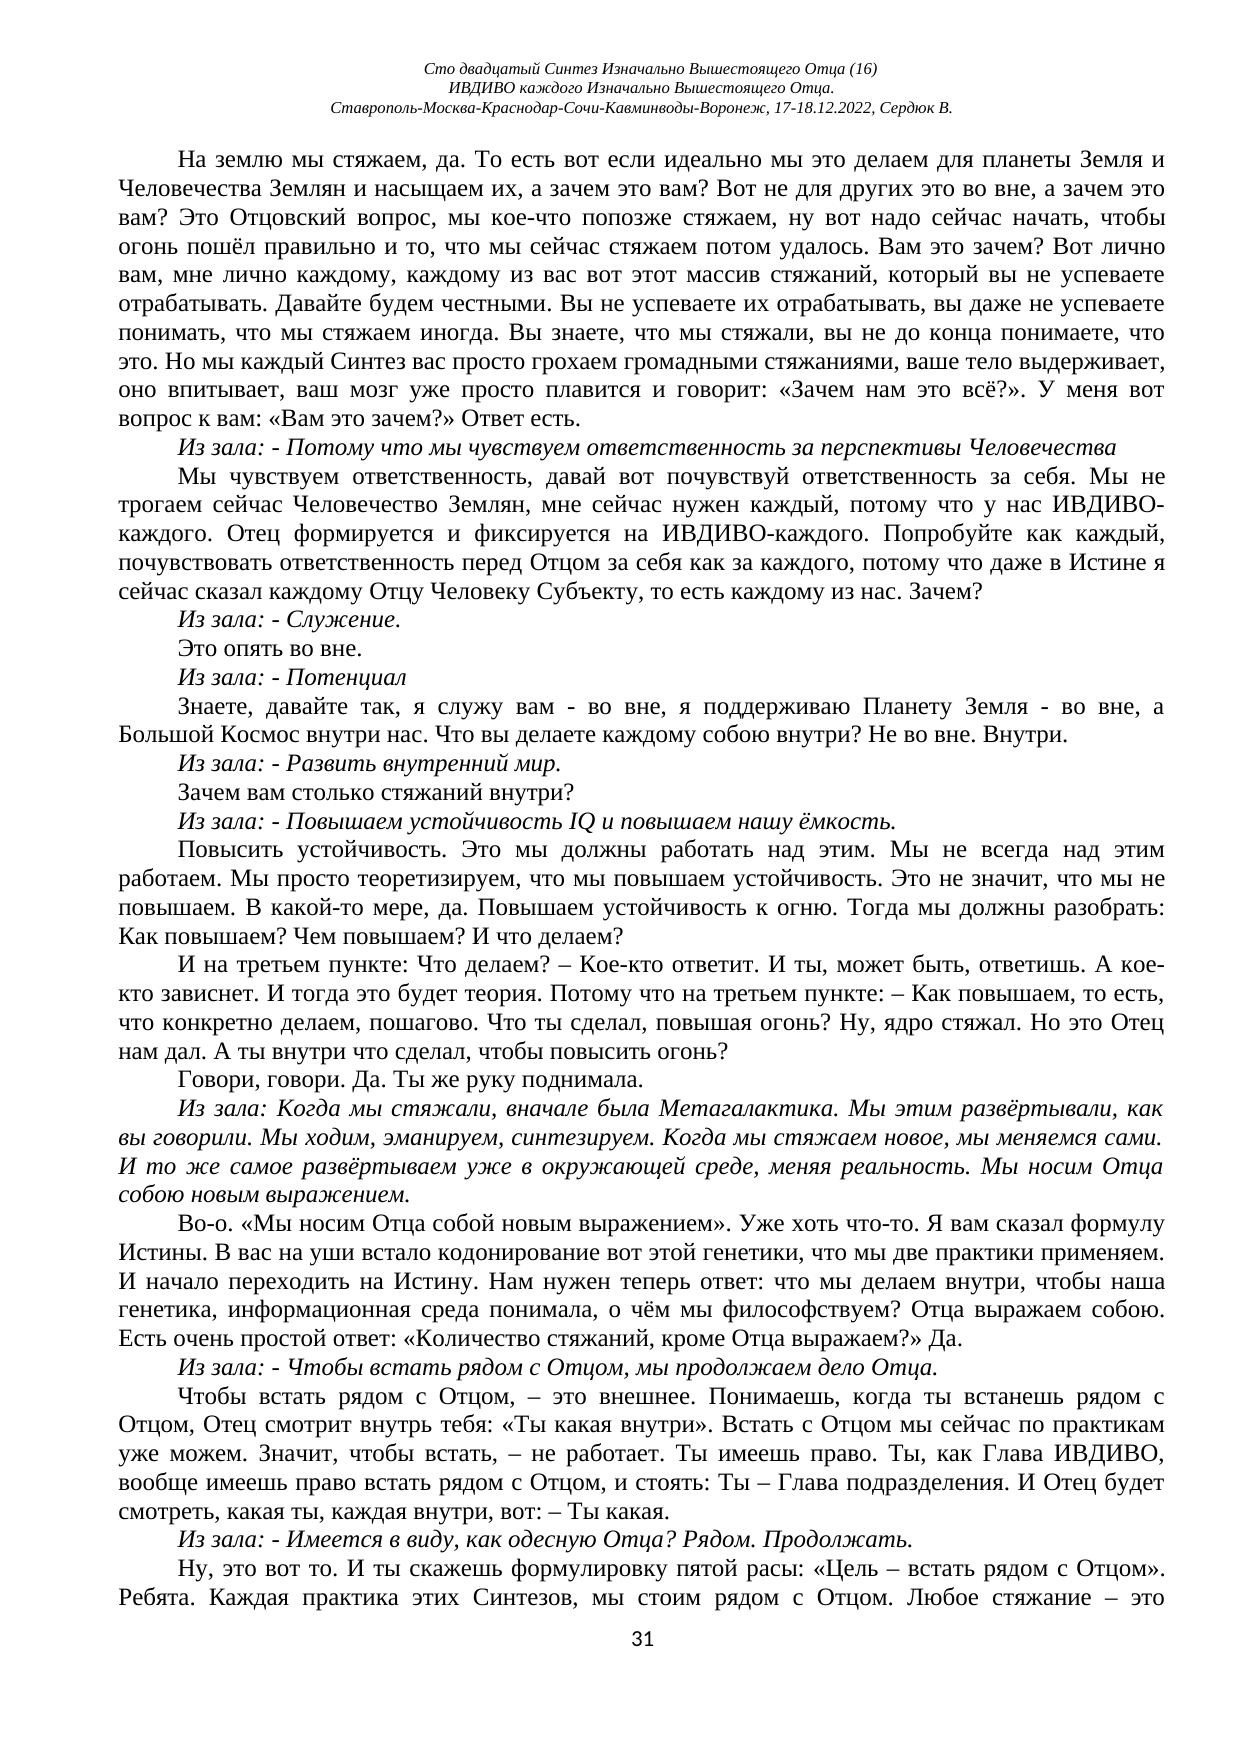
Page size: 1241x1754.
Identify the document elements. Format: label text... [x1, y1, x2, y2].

text На землю мы стяжаем, да. То есть вот если идеально мы это делаем для планеты Земля и Человечества Землян и насыщаем их, а зачем это вам? Вот не для других это во вне, а зачем это вам? Это Отцовский вопрос, мы кое-что попозже стяжаем, ну вот надо сейчас начать, чтобы огонь пошёл правильно и то, что мы сейчас стяжаем потом удалось. Вам это зачем? Вот лично вам, мне лично каждому, каждому из вас вот этот массив стяжаний, который вы не успеваете отрабатывать. Давайте будем честными. Вы не успеваете их отрабатывать, вы даже не успеваете понимать, что мы стяжаем иногда. Вы знаете, что мы стяжали, вы не до конца понимаете, что это. Но мы каждый Синтез вас просто грохаем громадными стяжаниями, ваше тело выдерживает, оно впитывает, ваш мозг уже просто плавится и говорит: «Зачем нам это всё?». У меня вот вопрос к вам: «Вам это зачем?» Ответ есть. [118, 144, 1167, 432]
text Это опять во вне. [118, 633, 1167, 662]
text Говори, говори. Да. Ты же руку поднимала. [118, 1064, 1167, 1093]
text Зачем вам столько стяжаний внутри? [118, 777, 1167, 806]
text Из зала: - Имеется в виду, как одесную Отца? Рядом. Продолжать. [118, 1524, 1167, 1553]
text Во-о. «Мы носим Отца собой новым выражением». Уже хоть что-то. Я вам сказал формулу Истины. В вас на уши встало кодонирование вот этой генетики, что мы две практики применяем. И начало переходить на Истину. Нам нужен теперь ответ: что мы делаем внутри, чтобы наша генетика, информационная среда понимала, о чём мы философствуем? Отца выражаем собою. Есть очень простой ответ: «Количество стяжаний, кроме Отца выражаем?» Да. [118, 1208, 1167, 1352]
text И на третьем пункте: Что делаем? – Кое-кто ответит. И ты, может быть, ответишь. А кое-кто зависнет. И тогда это будет теория. Потому что на третьем пункте: – Как повышаем, то есть, что конкретно делаем, пошагово. Что ты сделал, повышая огонь? Ну, ядро стяжал. Но это Отец нам дал. А ты внутри что сделал, чтобы повысить огонь? [118, 949, 1167, 1064]
text Из зала: Когда мы стяжали, вначале была Метагалактика. Мы этим развёртывали, как вы говорили. Мы ходим, эманируем, синтезируем. Когда мы стяжаем новое, мы меняемся сами. И то же самое развёртываем уже в окружающей среде, меняя реальность. Мы носим Отца собою новым выражением. [118, 1093, 1167, 1208]
text Из зала: - Потенциал [118, 662, 1167, 691]
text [118, 1553, 1167, 1611]
text Из зала: - Потому что мы чувствуем ответственность за перспективы Человечества [118, 432, 1167, 461]
text Повысить устойчивость. Это мы должны работать над этим. Мы не всегда над этим работаем. Мы просто теоретизируем, что мы повышаем устойчивость. Это не значит, что мы не повышаем. В какой-то мере, да. Повышаем устойчивость к огню. Тогда мы должны разобрать: Как повышаем? Чем повышаем? И что делаем? [118, 834, 1167, 949]
text Из зала: - Чтобы встать рядом с Отцом, мы продолжаем дело Отца. [118, 1352, 1167, 1381]
text Из зала: - Повышаем устойчивость IQ и повышаем нашу ёмкость. [118, 806, 1167, 834]
text Чтобы встать рядом с Отцом, – это внешнее. Понимаешь, когда ты встанешь рядом с Отцом, Отец смотрит внутрь тебя: «Ты какая внутри». Встать с Отцом мы сейчас по практикам уже можем. Значит, чтобы встать, – не работает. Ты имеешь право. Ты, как Глава ИВДИВО, вообще имеешь право встать рядом с Отцом, и стоять: Ты – Глава подразделения. И Отец будет смотреть, какая ты, каждая внутри, вот: – Ты какая. [118, 1381, 1167, 1524]
text Знаете, давайте так, я служу вам - во вне, я поддерживаю Планету Земля - во вне, а Большой Космос внутри нас. Что вы делаете каждому собою внутри? Не во вне. Внутри. [118, 691, 1167, 748]
text Мы чувствуем ответственность, давай вот почувствуй ответственность за себя. Мы не трогаем сейчас Человечество Землян, мне сейчас нужен каждый, потому что у нас ИВДИВО- каждого. Отец формируется и фиксируется на ИВДИВО-каждого. Попробуйте как каждый, почувствовать ответственность перед Отцом за себя как за каждого, потому что даже в Истине я сейчас сказал каждому Отцу Человеку Субъекту, то есть каждому из нас. Зачем? [118, 461, 1167, 604]
text Из зала: - Развить внутренний мир. [118, 748, 1167, 777]
text Из зала: - Служение. [118, 604, 1167, 633]
